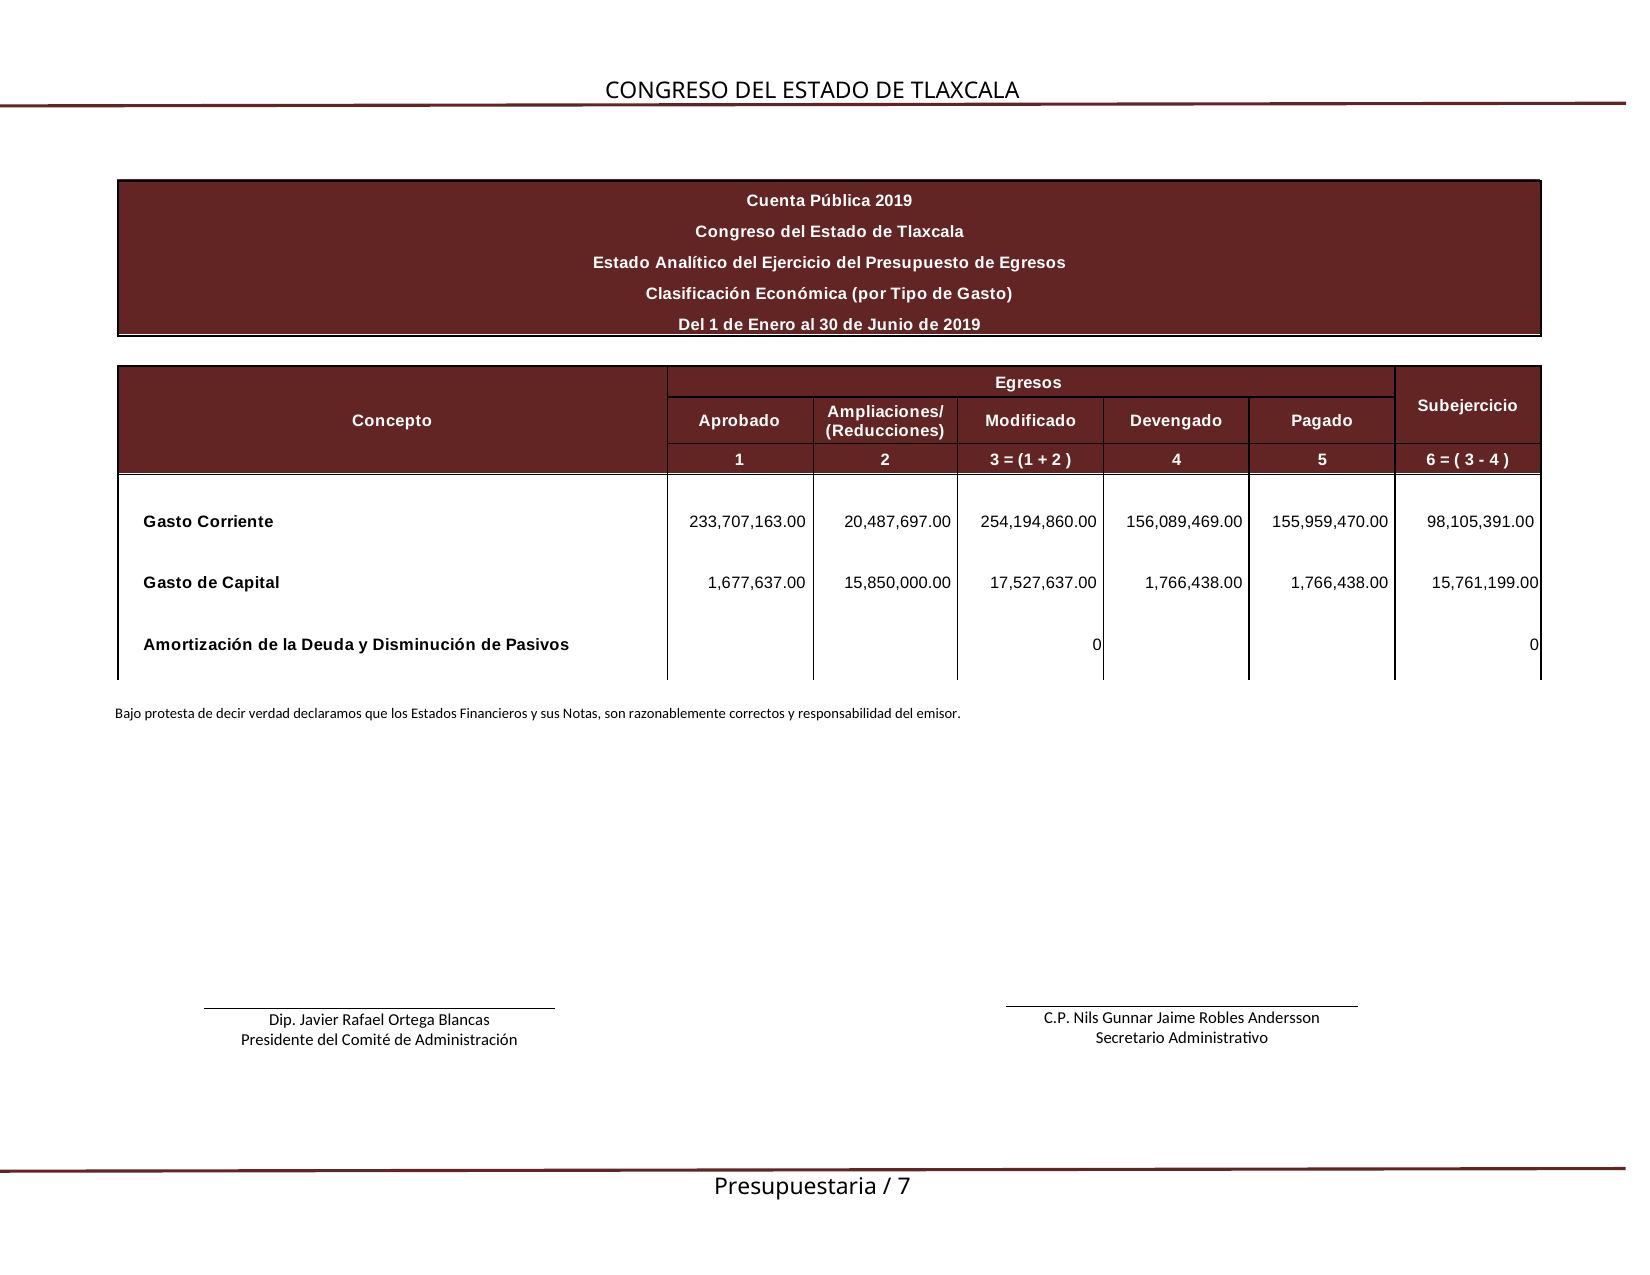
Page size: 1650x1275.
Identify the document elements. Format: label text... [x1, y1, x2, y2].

text Bajo protesta de decir verdad declaramos que los Estados Financieros y sus Notas, son razonablemente correctos y responsabilidad del emisor. [89, 705, 1536, 722]
